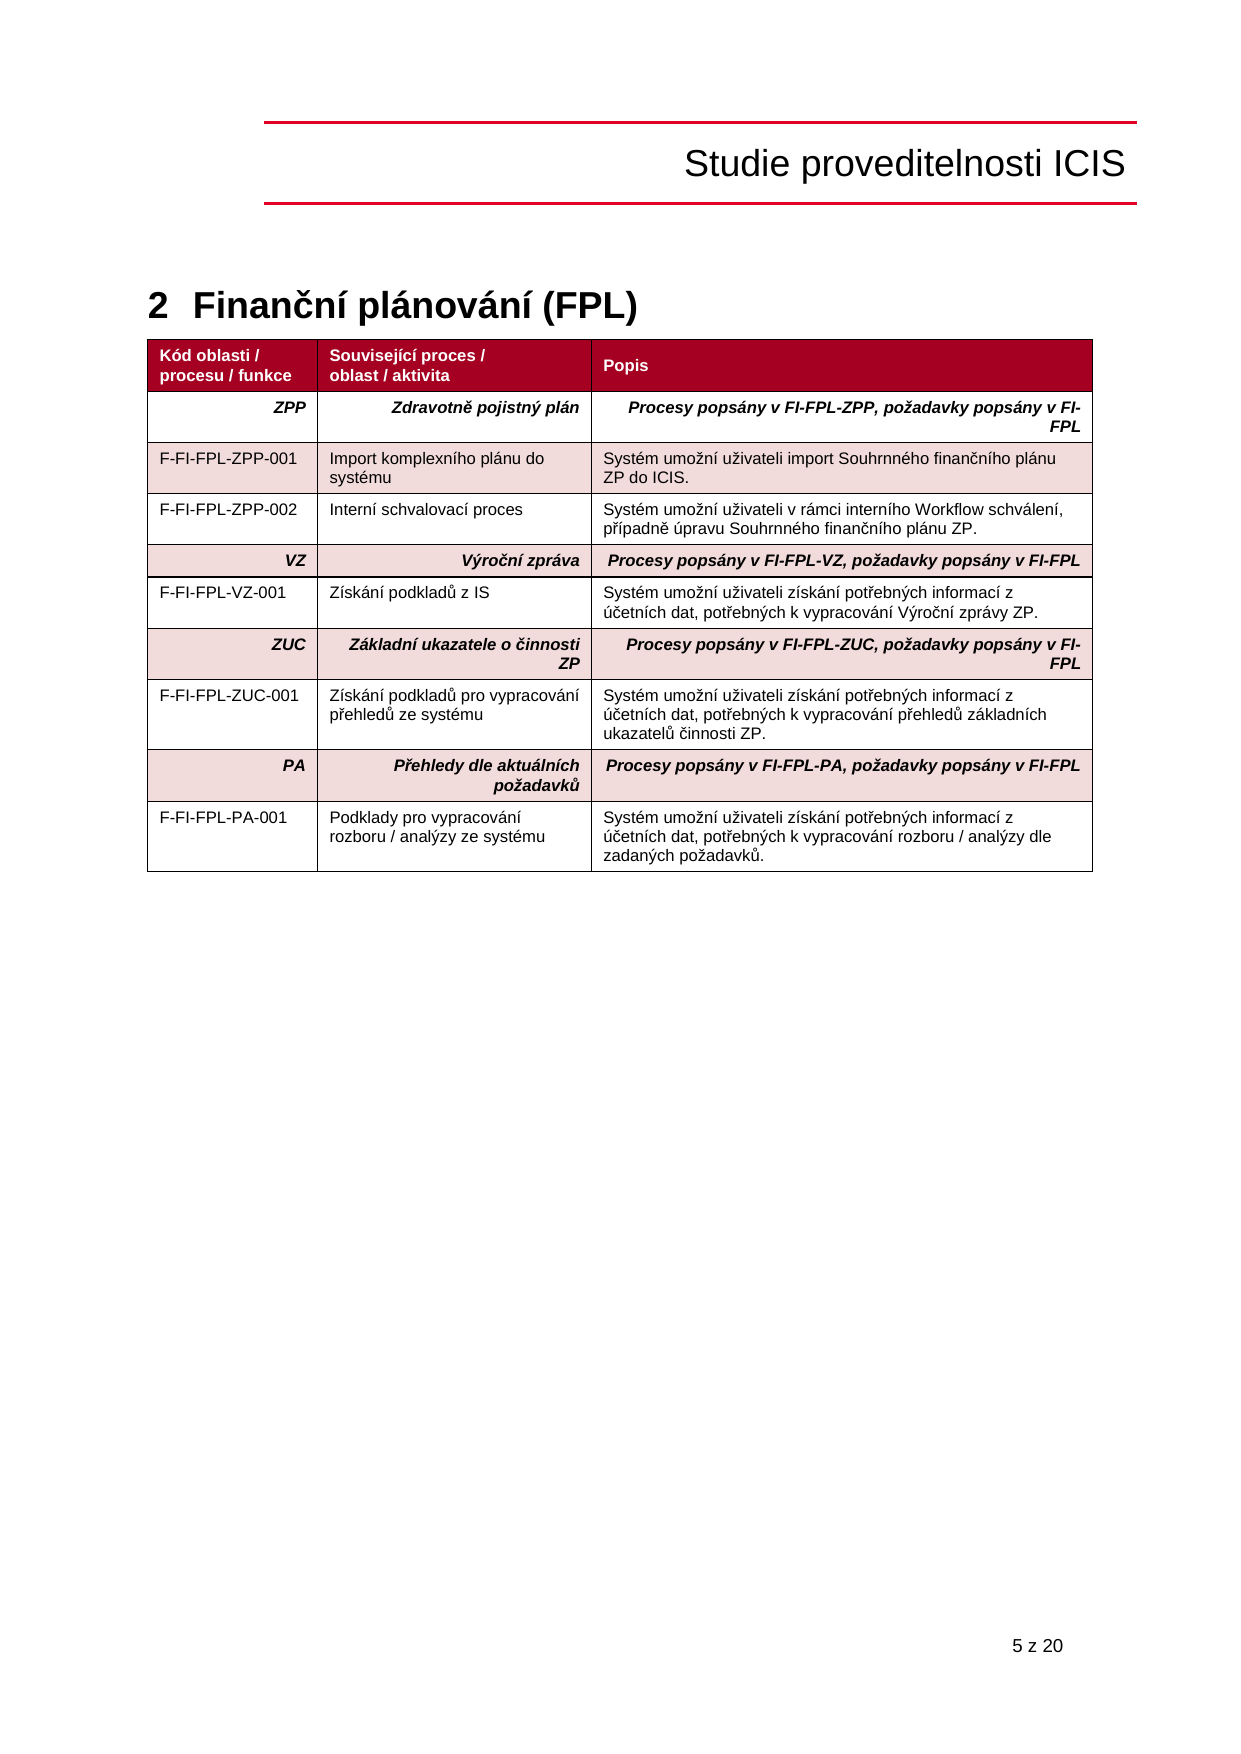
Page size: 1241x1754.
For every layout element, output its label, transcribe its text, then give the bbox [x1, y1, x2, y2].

table_cell Základní ukazatele o činnosti ZP [318, 629, 591, 679]
table_cell F-FI-FPL-PA-001 [148, 802, 317, 871]
table_cell ZPP [148, 392, 317, 442]
table_cell F-FI-FPL-VZ-001 [148, 578, 317, 628]
table_cell VZ [148, 545, 317, 576]
table_cell Zdravotně pojistný plán [318, 392, 591, 442]
table_header Popis [592, 340, 1092, 391]
table_cell Procesy popsány v FI-FPL-ZUC, požadavky popsány v FI-FPL [592, 629, 1092, 679]
table_cell Získání podkladů pro vypracování přehledů ze systému [318, 680, 591, 749]
table_cell PA [148, 750, 317, 801]
table_cell Podklady pro vypracování rozboru / analýzy ze systému [318, 802, 591, 871]
table_header Související proces / oblast / aktivita [318, 340, 591, 391]
table_cell Procesy popsány v FI-FPL-ZPP, požadavky popsány v FI-FPL [592, 392, 1092, 442]
table_cell Přehledy dle aktuálních požadavků [318, 750, 591, 801]
table_cell Import komplexního plánu do systému [318, 443, 591, 493]
table_cell Systém umožní uživateli import Souhrnného finančního plánu ZP do ICIS. [592, 443, 1092, 493]
table_cell Interní schvalovací proces [318, 494, 591, 544]
table_header Kód oblasti / procesu / funkce [148, 340, 317, 391]
table_cell Procesy popsány v FI-FPL-PA, požadavky popsány v FI-FPL [592, 750, 1092, 801]
table_cell Výroční zpráva [318, 545, 591, 576]
subtitle Finanční plánování (FPL) [148, 284, 1093, 327]
table_cell F-FI-FPL-ZPP-001 [148, 443, 317, 493]
table_cell ZUC [148, 629, 317, 679]
table_cell F-FI-FPL-ZPP-002 [148, 494, 317, 544]
table_cell Systém umožní uživateli získání potřebných informací z účetních dat, potřebných k vypracování Výroční zprávy ZP. [592, 578, 1092, 628]
table_cell Systém umožní uživateli získání potřebných informací z účetních dat, potřebných k vypracování přehledů základních ukazatelů činnosti ZP. [592, 680, 1092, 749]
table_cell Systém umožní uživateli v rámci interního Workflow schválení, případně úpravu Souhrnného finančního plánu ZP. [592, 494, 1092, 544]
table_cell Procesy popsány v FI-FPL-VZ, požadavky popsány v FI-FPL [592, 545, 1092, 576]
table_cell F-FI-FPL-ZUC-001 [148, 680, 317, 749]
table_cell Systém umožní uživateli získání potřebných informací z účetních dat, potřebných k vypracování rozboru / analýzy dle zadaných požadavků. [592, 802, 1092, 871]
table_cell Získání podkladů z IS [318, 578, 591, 628]
